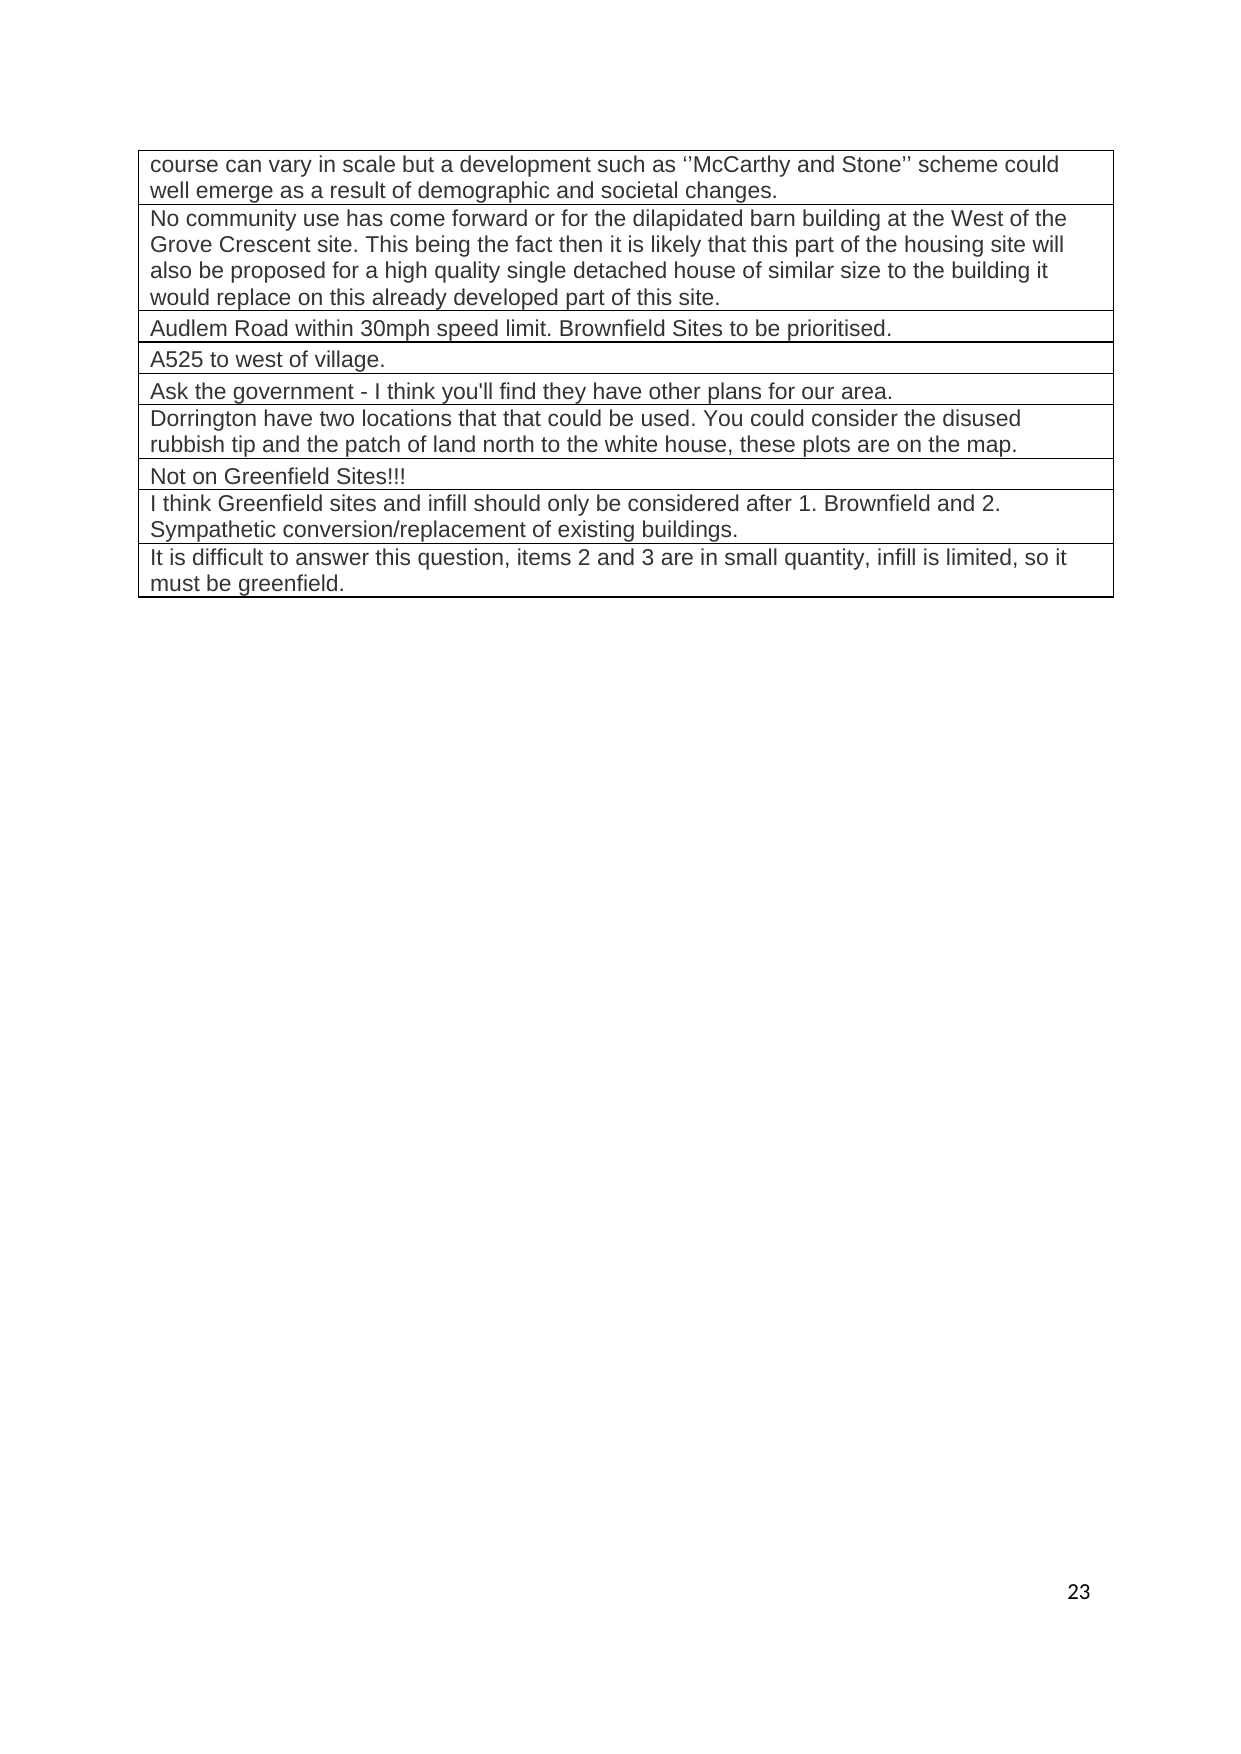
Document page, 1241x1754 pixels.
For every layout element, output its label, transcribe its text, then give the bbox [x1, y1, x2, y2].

table_cell No community use has come forward or for the dilapidated barn building at the West of the Grove Crescent site. This being the fact then it is likely that this part of the housing site will also be proposed for a high quality single detached house of similar size to the building it would replace on this already developed part of this site. [139, 205, 1113, 310]
table_cell It is difficult to answer this question, items 2 and 3 are in small quantity, infill is limited, so it must be greenfield. [139, 544, 1113, 596]
table_cell Not on Greenfield Sites!!! [139, 459, 1113, 489]
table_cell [139, 151, 1113, 204]
table_cell I think Greenfield sites and infill should only be considered after 1. Brownfield and 2. Sympathetic conversion/replacement of existing buildings. [139, 490, 1113, 543]
table_cell Audlem Road within 30mph speed limit. Brownfield Sites to be prioritised. [139, 311, 1113, 341]
table_cell A525 to west of village. [139, 343, 1113, 373]
table_cell Dorrington have two locations that that could be used. You could consider the disused rubbish tip and the patch of land north to the white house, these plots are on the map. [139, 405, 1113, 458]
table_cell Ask the government - I think you'll find they have other plans for our area. [139, 374, 1113, 404]
